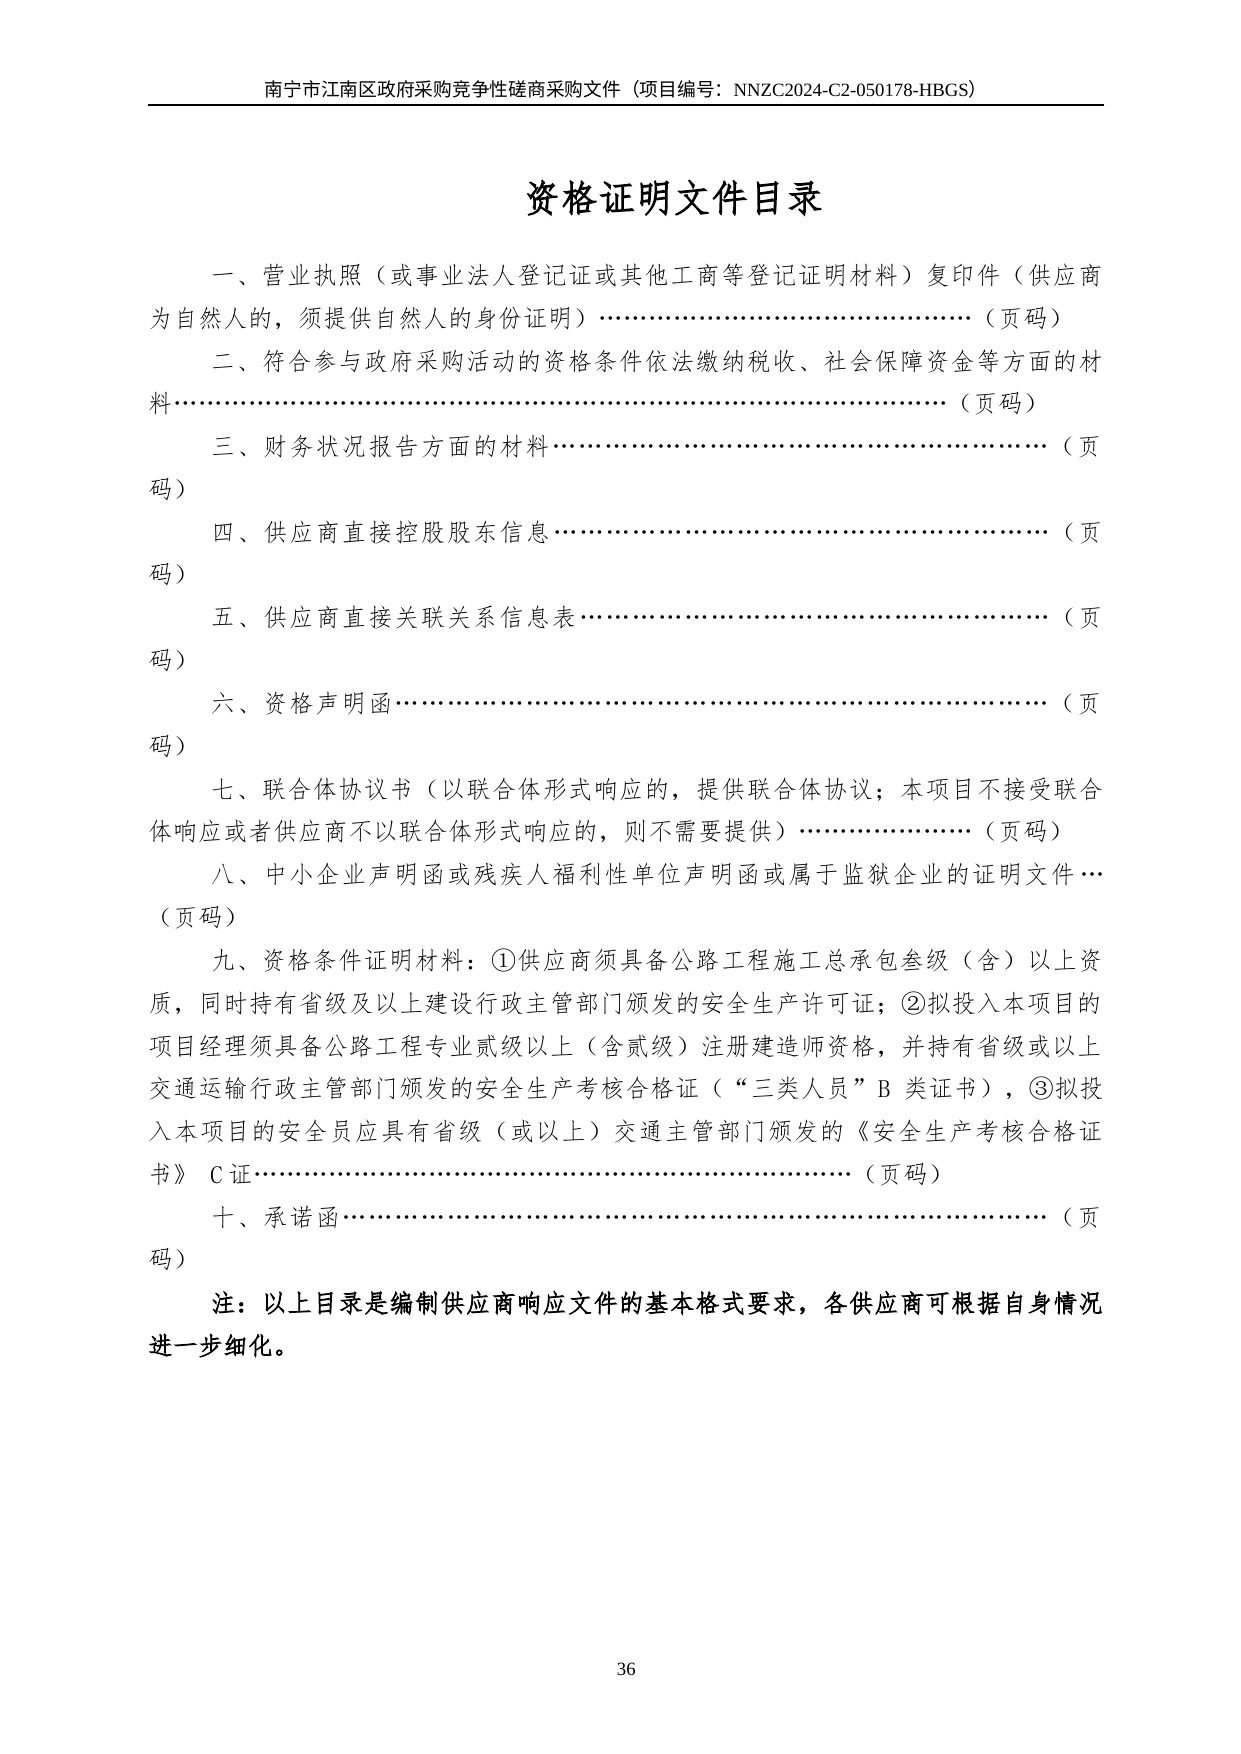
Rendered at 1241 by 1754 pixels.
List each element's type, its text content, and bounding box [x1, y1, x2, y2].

text 九、资格条件证明材料：①供应商须具备公路工程施工总承包叁级（含）以上资质，同时持有省级及以上建设行政主管部门颁发的安全生产许可证；②拟投入本项目的项目经理须具备公路工程专业贰级以上（含贰级）注册建造师资格，并持有省级或以上交通运输行政主管部门颁发的安全生产考核合格证（“三类人员”B 类证书），③拟投入本项目的安全员应具有省级（或以上）交通主管部门颁发的《安全生产考核合格证书》 C证………………………………………………………………（页码） [148, 944, 1104, 1187]
text 八、中小企业声明函或残疾人福利性单位声明函或属于监狱企业的证明文件…（页码） [148, 859, 1104, 930]
text 三、财务状况报告方面的材料…………………………………………………（页码） [148, 431, 1104, 502]
text 一、营业执照（或事业法人登记证或其他工商等登记证明材料）复印件（供应商为自然人的，须提供自然人的身份证明）………………………………………（页码） [148, 259, 1104, 331]
text 二、符合参与政府采购活动的资格条件依法缴纳税收、社会保障资金等方面的材料…………………………………………………………………………………（页码） [148, 345, 1104, 416]
text 五、供应商直接关联关系信息表………………………………………………（页码） [148, 602, 1104, 673]
text 十、承诺函………………………………………………………………………（页码） [148, 1201, 1104, 1272]
text 六、资格声明函…………………………………………………………………（页码） [148, 687, 1104, 759]
text 注：以上目录是编制供应商响应文件的基本格式要求，各供应商可根据自身情况进一步细化。 [148, 1287, 1104, 1358]
text 资格证明文件目录 [148, 174, 1104, 216]
text 四、供应商直接控股股东信息…………………………………………………（页码） [148, 516, 1104, 587]
text 七、联合体协议书（以联合体形式响应的，提供联合体协议；本项目不接受联合体响应或者供应商不以联合体形式响应的，则不需要提供）…………………（页码） [148, 773, 1104, 844]
